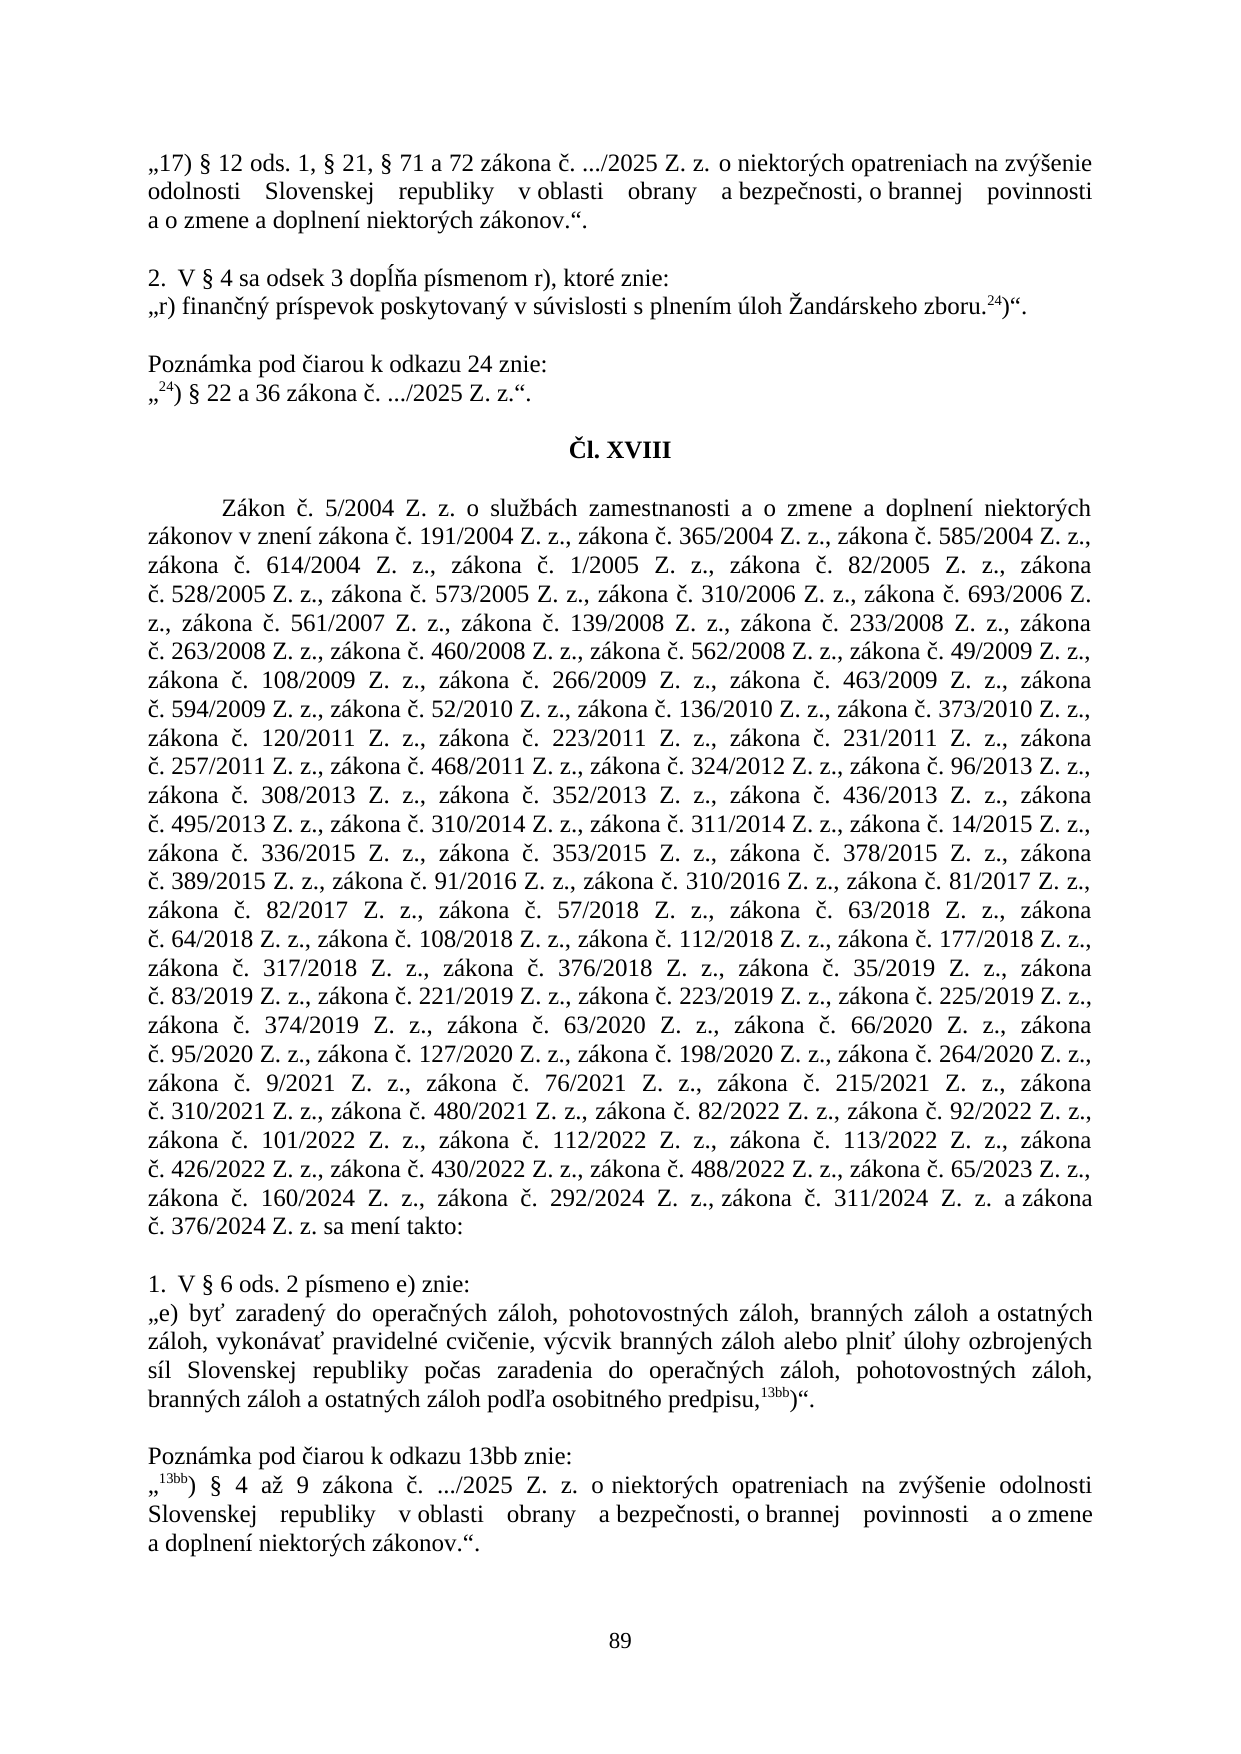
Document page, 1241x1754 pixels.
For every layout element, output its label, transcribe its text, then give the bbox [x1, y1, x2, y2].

text „24) § 22 a 36 zákona č. .../2025 Z. z.“. [148, 378, 1093, 406]
list Zákon č. 5/2004 Z. z. o službách zamestnanosti a o zmene a doplnení niektorých zákonov v znení zákona č. 191/2004 Z. z., zákona č. 365/2004 Z. z., zákona č. 585/2004 Z. z., zákona č. 614/2004 Z. z., zákona č. 1/2005 Z. z., zákona č. 82/2005 Z. z., zákona č. 528/2005 Z. z., zákona č. 573/2005 Z. z., zákona č. 310/2006 Z. z., zákona č. 693/2006 Z. z., zákona č. 561/2007 Z. z., zákona č. 139/2008 Z. z., zákona č. 233/2008 Z. z., zákona č. 263/2008 Z. z., zákona č. 460/2008 Z. z., zákona č. 562/2008 Z. z., zákona č. 49/2009 Z. z., zákona č. 108/2009 Z. z., zákona č. 266/2009 Z. z., zákona č. 463/2009 Z. z., zákona č. 594/2009 Z. z., zákona č. 52/2010 Z. z., zákona č. 136/2010 Z. z., zákona č. 373/2010 Z. z., zákona č. 120/2011 Z. z., zákona č. 223/2011 Z. z., zákona č. 231/2011 Z. z., zákona č. 257/2011 Z. z., zákona č. 468/2011 Z. z., zákona č. 324/2012 Z. z., zákona č. 96/2013 Z. z., zákona č. 308/2013 Z. z., zákona č. 352/2013 Z. z., zákona č. 436/2013 Z. z., zákona č. 495/2013 Z. z., zákona č. 310/2014 Z. z., zákona č. 311/2014 Z. z., zákona č. 14/2015 Z. z., zákona č. 336/2015 Z. z., zákona č. 353/2015 Z. z., zákona č. 378/2015 Z. z., zákona č. 389/2015 Z. z., zákona č. 91/2016 Z. z., zákona č. 310/2016 Z. z., zákona č. 81/2017 Z. z., zákona č. 82/2017 Z. z., zákona č. 57/2018 Z. z., zákona č. 63/2018 Z. z., zákona č. 64/2018 Z. z., zákona č. 108/2018 Z. z., zákona č. 112/2018 Z. z., zákona č. 177/2018 Z. z., zákona č. 317/2018 Z. z., zákona č. 376/2018 Z. z., zákona č. 35/2019 Z. z., zákona č. 83/2019 Z. z., zákona č. 221/2019 Z. z., zákona č. 223/2019 Z. z., zákona č. 225/2019 Z. z., zákona č. 374/2019 Z. z., zákona č. 63/2020 Z. z., zákona č. 66/2020 Z. z., zákona č. 95/2020 Z. z., zákona č. 127/2020 Z. z., zákona č. 198/2020 Z. z., zákona č. 264/2020 Z. z., zákona č. 9/2021 Z. z., zákona č. 76/2021 Z. z., zákona č. 215/2021 Z. z., zákona č. 310/2021 Z. z., zákona č. 480/2021 Z. z., zákona č. 82/2022 Z. z., zákona č. 92/2022 Z. z., zákona č. 101/2022 Z. z., zákona č. 112/2022 Z. z., zákona č. 113/2022 Z. z., zákona č. 426/2022 Z. z., zákona č. 430/2022 Z. z., zákona č. 488/2022 Z. z., zákona č. 65/2023 Z. z., zákona č. 160/2024 Z. z., zákona č. 292/2024 Z. z., zákona č. 311/2024 Z. z. a zákona č. 376/2024 Z. z. sa mení takto: [148, 493, 1093, 1240]
list V § 4 sa odsek 3 dopĺňa písmenom r), ktoré znie: [148, 263, 1093, 291]
text Poznámka pod čiarou k odkazu 24 znie: [148, 349, 1093, 378]
text Poznámka pod čiarou k odkazu 13bb znie: [148, 1441, 1093, 1470]
text „e) byť zaradený do operačných záloh, pohotovostných záloh, branných záloh a ostatných záloh, vykonávať pravidelné cvičenie, výcvik branných záloh alebo plniť úlohy ozbrojených síl Slovenskej republiky počas zaradenia do operačných záloh, pohotovostných záloh, branných záloh a ostatných záloh podľa osobitného predpisu,13bb)“. [148, 1298, 1093, 1413]
list „r) finančný príspevok poskytovaný v súvislosti s plnením úloh Žandárskeho zboru.24)“. [148, 291, 1093, 320]
text „17) § 12 ods. 1, § 21, § 71 a 72 zákona č. .../2025 Z. z. o niektorých opatreniach na zvýšenie odolnosti Slovenskej republiky v oblasti obrany a bezpečnosti, o brannej povinnosti a o zmene a doplnení niektorých zákonov.“. [148, 148, 1093, 234]
list Čl. XVIII [148, 435, 1093, 464]
list V § 6 ods. 2 písmeno e) znie: [148, 1269, 1093, 1298]
text „13bb) § 4 až 9 zákona č. .../2025 Z. z. o niektorých opatreniach na zvýšenie odolnosti Slovenskej republiky v oblasti obrany a bezpečnosti, o brannej povinnosti a o zmene a doplnení niektorých zákonov.“. [148, 1470, 1093, 1556]
